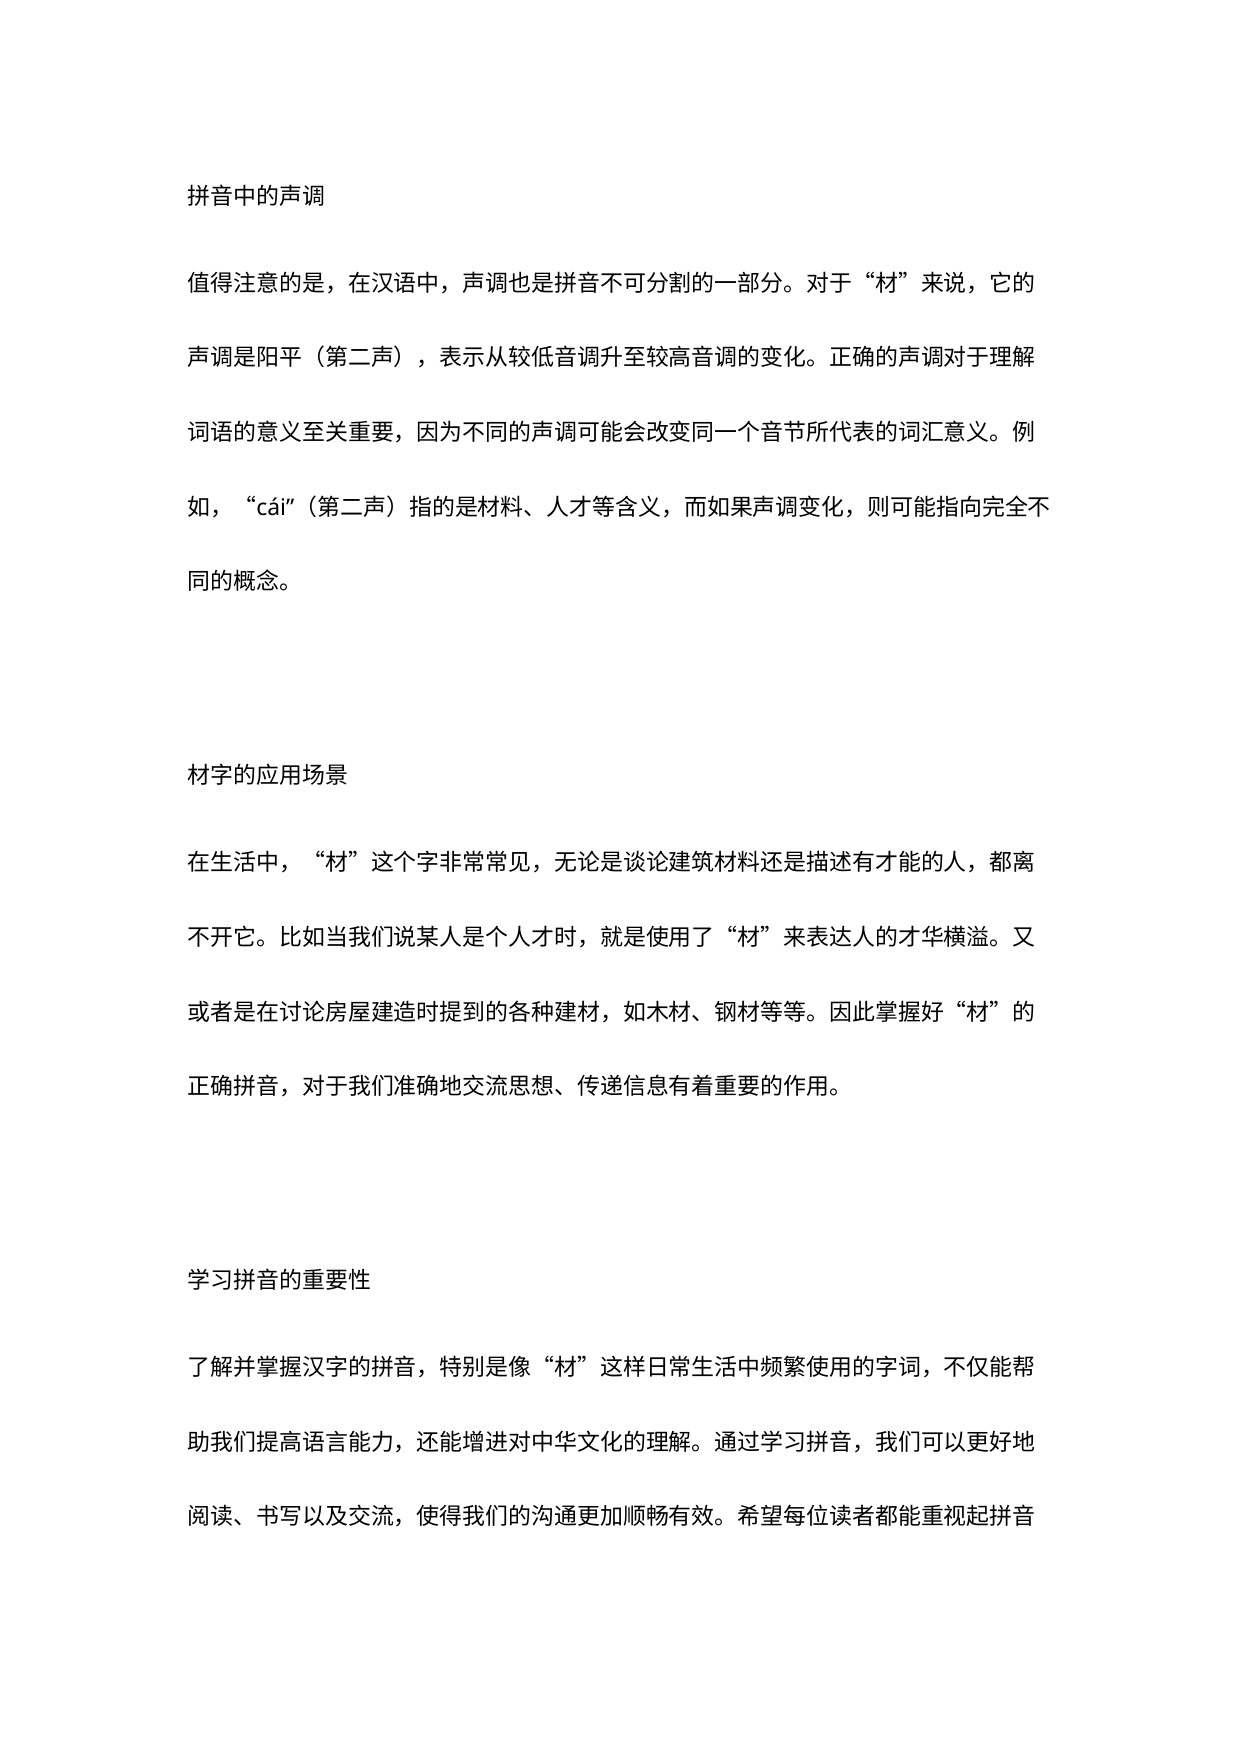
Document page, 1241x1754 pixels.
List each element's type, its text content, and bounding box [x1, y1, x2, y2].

text 在生活中，“材”这个字非常常见，无论是谈论建筑材料还是描述有才能的人，都离不开它。比如当我们说某人是个人才时，就是使用了“材”来表达人的才华横溢。又或者是在讨论房屋建造时提到的各种建材，如木材、钢材等等。因此掌握好“材”的正确拼音，对于我们准确地交流思想、传递信息有着重要的作用。 [187, 828, 1053, 1117]
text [187, 1333, 1053, 1547]
text 值得注意的是，在汉语中，声调也是拼音不可分割的一部分。对于“材”来说，它的声调是阳平（第二声），表示从较低音调升至较高音调的变化。正确的声调对于理解词语的意义至关重要，因为不同的声调可能会改变同一个音节所代表的词汇意义。例如，“cái”（第二声）指的是材料、人才等含义，而如果声调变化，则可能指向完全不同的概念。 [187, 248, 1053, 612]
text 学习拼音的重要性 [187, 1246, 1053, 1311]
text 材字的应用场景 [187, 742, 1053, 807]
text 拼音中的声调 [187, 162, 1053, 227]
